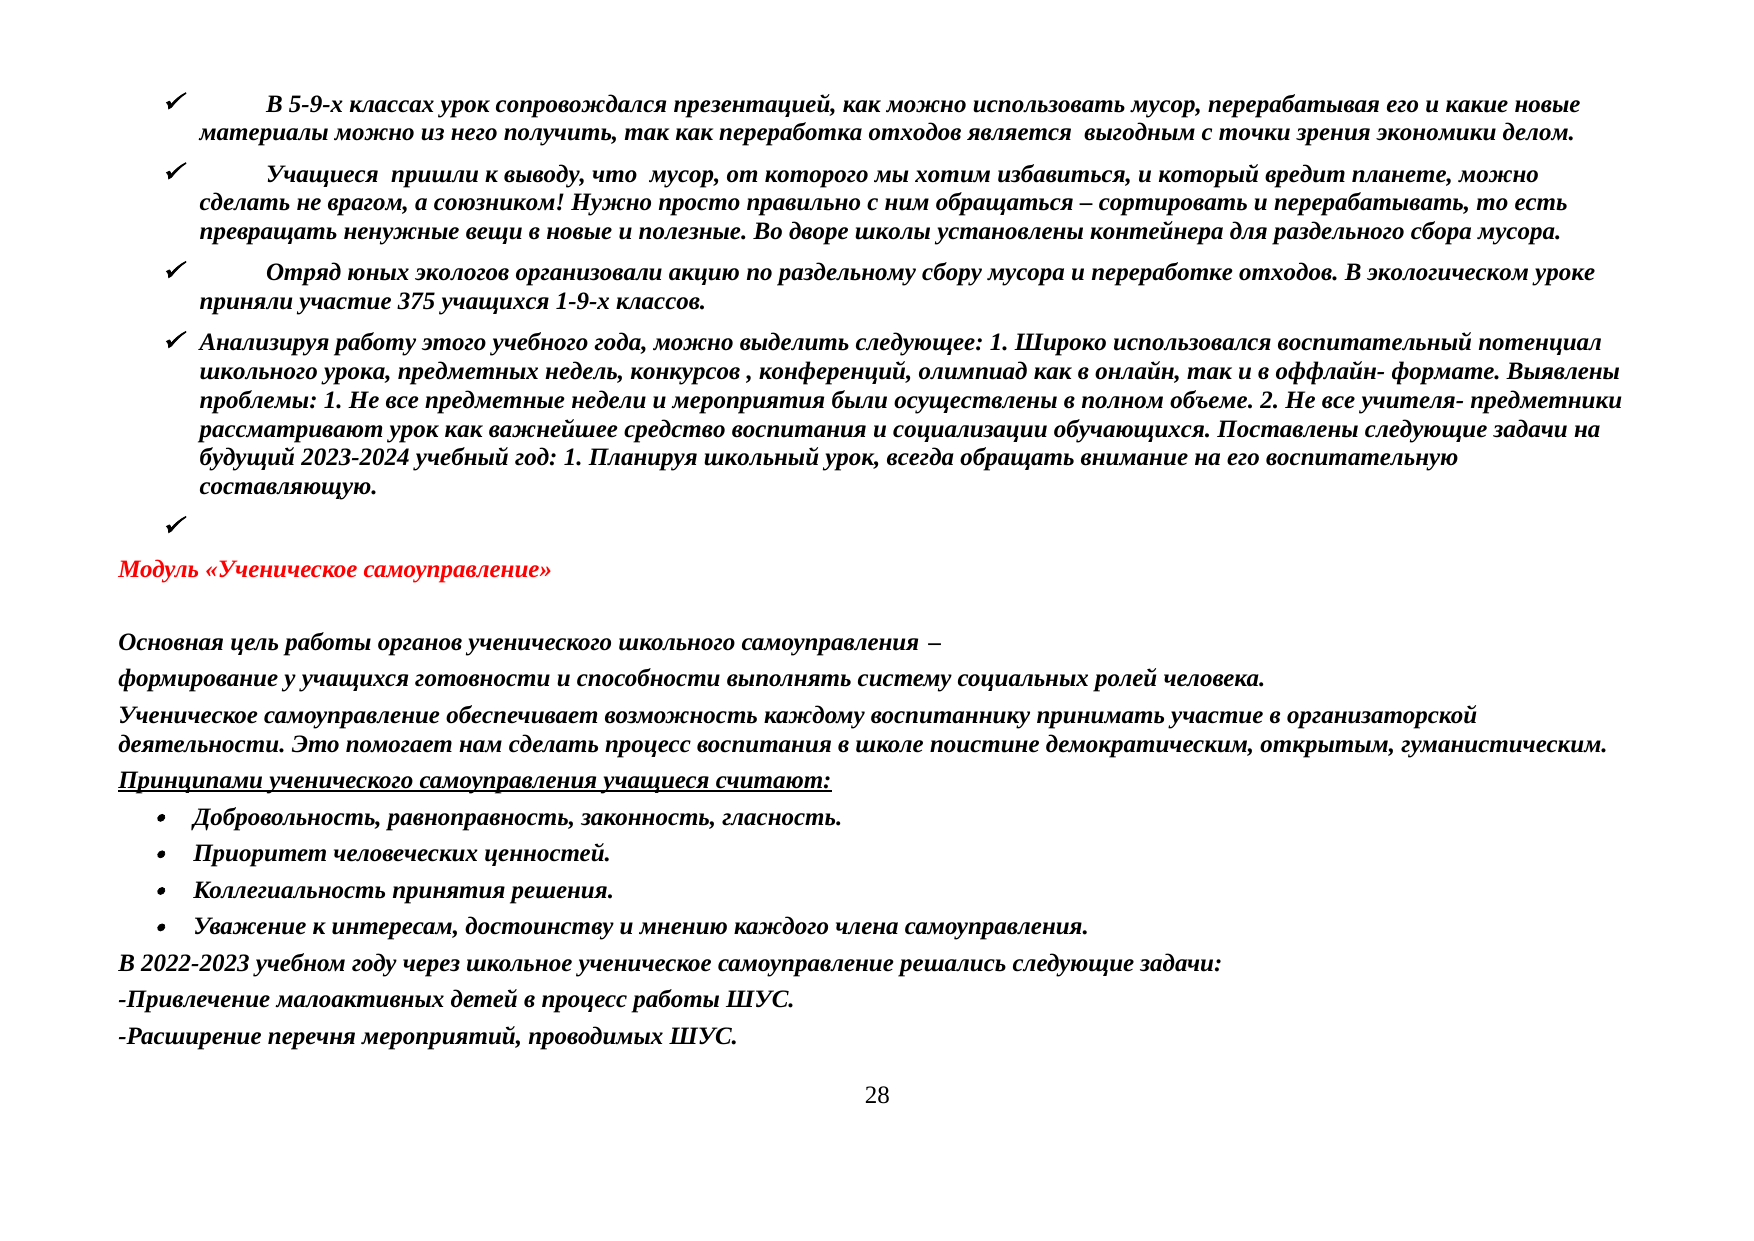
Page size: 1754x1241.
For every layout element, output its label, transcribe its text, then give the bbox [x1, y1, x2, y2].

text -Расширение перечня мероприятий, проводимых ШУС. [118, 1021, 1636, 1050]
list В 5-9-х классах урок сопровождался презентацией, как можно использовать мусор, перерабатывая его и какие новые материалы можно из него получить, так как переработка отходов является выгодным с точки зрения экономики делом. [162, 89, 1636, 146]
text Ученическое самоуправление обеспечивает возможность каждому воспитаннику принимать участие в организаторской деятельности. Это помогает нам сделать процесс воспитания в школе поистине демократическим, открытым, гуманистическим. [118, 700, 1636, 757]
list Отряд юных экологов организовали акцию по раздельному сбору мусора и переработке отходов. В экологическом уроке приняли участие 375 учащихся 1-9-х классов. [162, 257, 1636, 315]
text Основная цель работы органов ученического школьного самоуправления – [118, 627, 1636, 656]
text -Привлечение малоактивных детей в процесс работы ШУС. [118, 984, 1636, 1013]
text В 2022-2023 учебном году через школьное ученическое самоуправление решались следующие задачи: [118, 948, 1636, 977]
text формирование у учащихся готовности и способности выполнять систему социальных ролей человека. [118, 663, 1636, 692]
list Приоритет человеческих ценностей. [156, 838, 1636, 867]
list Добровольность, равноправность, законность, гласность. [156, 802, 1636, 831]
list Учащиеся пришли к выводу, что мусор, от которого мы хотим избавиться, и который вредит планете, можно сделать не врагом, а союзником! Нужно просто правильно с ним обращаться – сортировать и перерабатывать, то есть превращать ненужные вещи в новые и полезные. Во дворе школы установлены контейнера для раздельного сбора мусора. [162, 159, 1636, 245]
text Принципами ученического самоуправления учащиеся считают: [118, 765, 1636, 794]
list Уважение к интересам, достоинству и мнению каждого члена самоуправления. [156, 911, 1636, 940]
text Модуль «Ученическое самоуправление» [118, 554, 1636, 582]
list Коллегиальность принятия решения. [156, 875, 1636, 904]
list Анализируя работу этого учебного года, можно выделить следующее: 1. Широко использовался воспитательный потенциал школьного урока, предметных недель, конкурсов , конференций, олимпиад как в онлайн, так и в оффлайн- формате. Выявлены проблемы: 1. Не все предметные недели и мероприятия были осуществлены в полном объеме. 2. Не все учителя- предметники рассматривают урок как важнейшее средство воспитания и социализации обучающихся. Поставлены следующие задачи на будущий 2023-2024 учебный год: 1. Планируя школьный урок, всегда обращать внимание на его воспитательную составляющую. [162, 327, 1636, 500]
